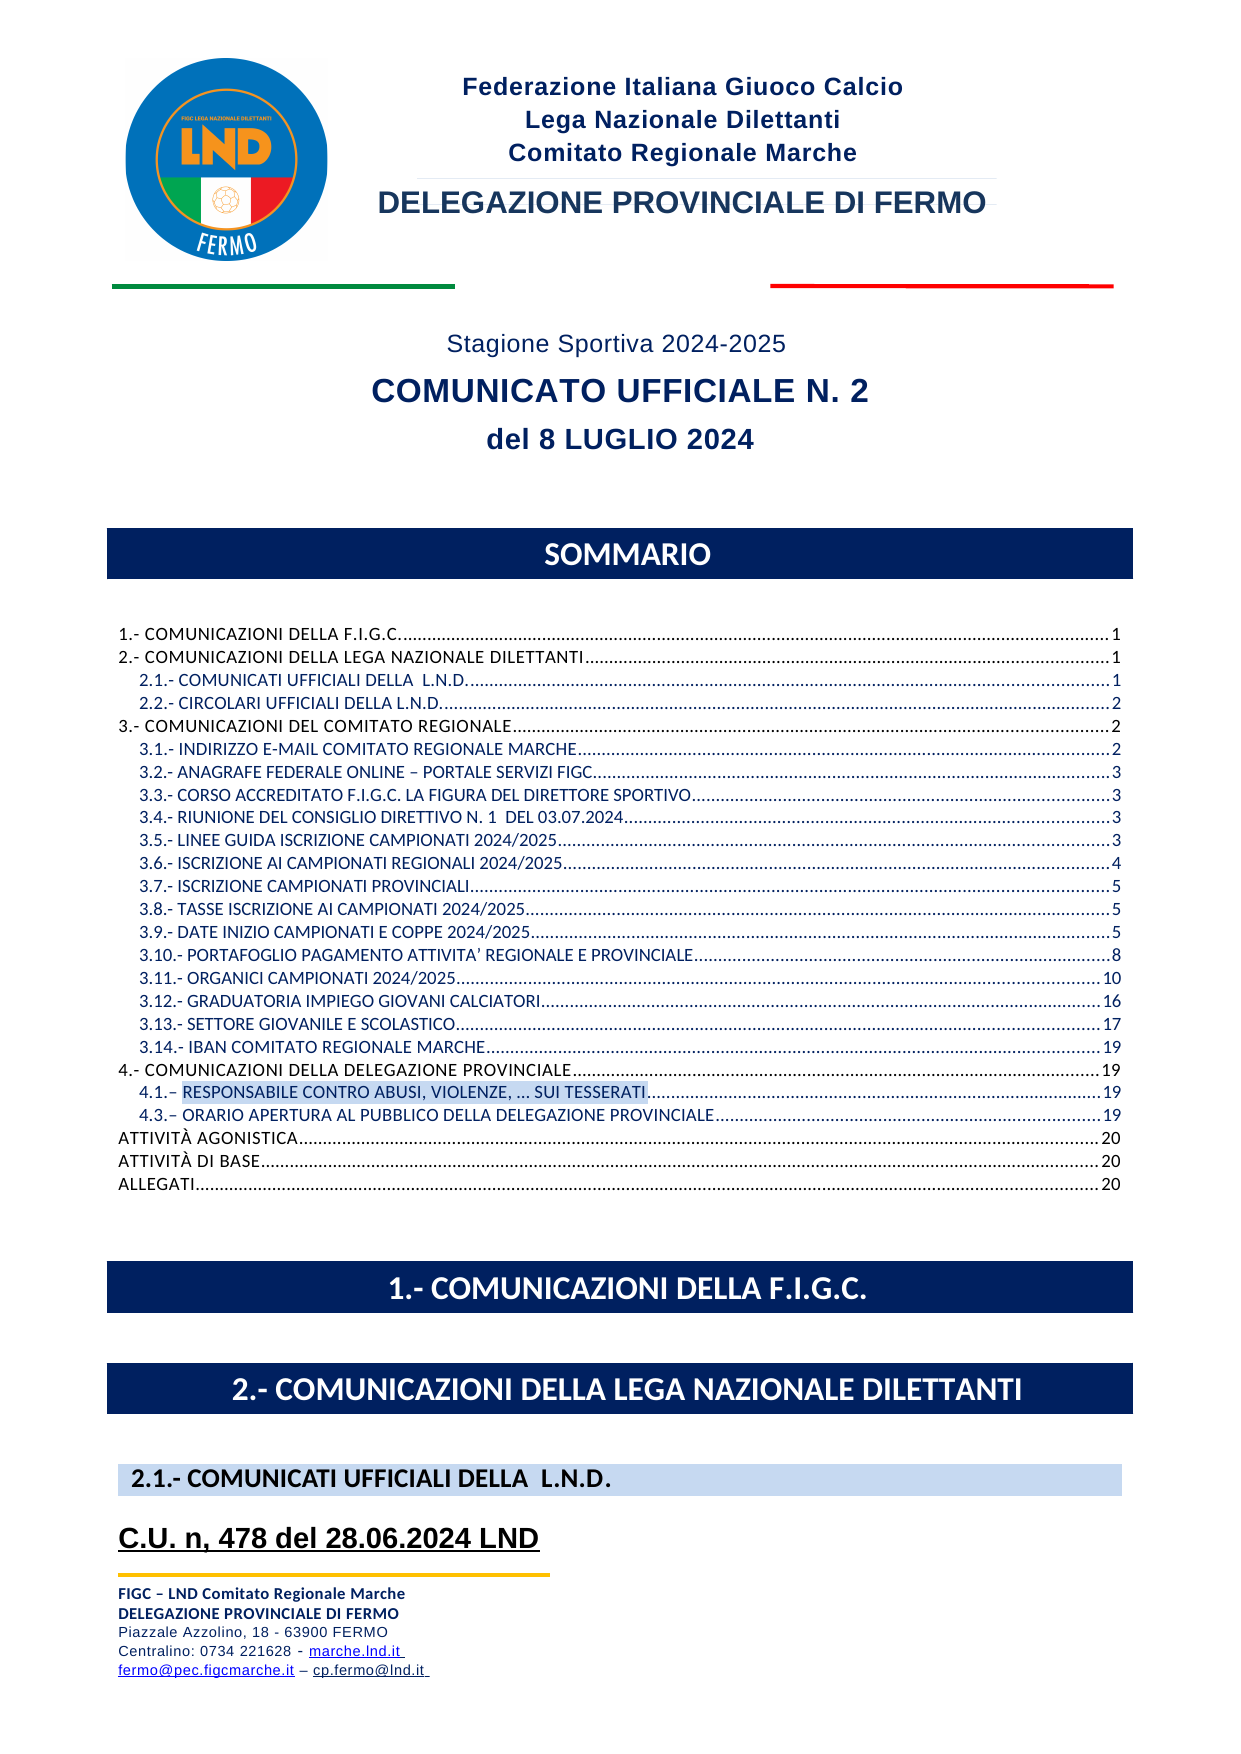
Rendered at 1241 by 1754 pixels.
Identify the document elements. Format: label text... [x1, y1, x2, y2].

text 1.- COMUNICAZIONI DELla f.i.g.c. [110, 1265, 1130, 1309]
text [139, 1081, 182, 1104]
text ATTIVITÀ DI BASE 20 [118, 1149, 1122, 1172]
text 4.- COMUNICAZIONI DELLA DELEGAZIONE PROVINCIALE 19 [118, 1058, 1122, 1081]
text 3.5.- LINEE GUIDA ISCRIZIONE CAMPIONATI 2024/2025 3 [139, 829, 1122, 852]
text 3.11.- ORGANICI CAMPIONATI 2024/2025 10 [139, 966, 1122, 989]
text 3.1.- INDIRIZZO E-MAIL COMITATO REGIONALE MARCHE 2 [139, 737, 1122, 760]
text 2.1.- comunicati ufficiali DELLA L.N.D. [118, 1464, 1122, 1495]
text 3.7.- ISCRIZIONE CAMPIONATI PROVINCIALI 5 [139, 874, 1122, 897]
picture [125, 58, 328, 261]
text 3.4.- RIUNIONE DEL CONSIGLIO DIRETTIVO N. 1 DEL 03.07.2024 3 [139, 806, 1122, 829]
text 3.3.- CORSO ACCREDITATO F.I.G.C. LA FIGURA DEL DIRETTORE SPORTIVO 3 [139, 783, 1122, 806]
text 3.12.- GRADUATORIA IMPIEGO GIOVANI CALCIATORI 16 [139, 989, 1122, 1012]
text 3.8.- TASSE ISCRIZIONE AI CAMPIONATI 2024/2025 5 [139, 897, 1122, 920]
text 2.2.- CIRCOLARI UFFICIALI DELLA L.N.D. 2 [139, 691, 1122, 714]
text 4.3.– ORARIO APERTURA AL PUBBLICO DELLA DELEGAZIONE PROVINCIALE 19 [139, 1104, 1122, 1127]
text 3.6.- ISCRIZIONE AI CAMPIONATI REGIONALI 2024/2025 4 [139, 852, 1122, 874]
text 2.- COMUNICAZIONI DELLA LEGA NAZIONALE DILETTANTI 1 [118, 645, 1122, 668]
text SOMMARIO [110, 531, 1130, 576]
text 2.1.- COMUNICATI UFFICIALI DELLA L.N.D. 1 [139, 668, 1122, 691]
text ALLEGATI 20 [118, 1172, 1122, 1195]
text 1.- COMUNICAZIONI DELLA F.I.G.C. 1 [118, 622, 1122, 645]
text ATTIVITÀ AGONISTICA 20 [118, 1127, 1122, 1149]
text 3.2.- ANAGRAFE FEDERALE ONLINE – PORTALE SERVIZI FIGC 3 [139, 760, 1122, 783]
text 3.- COMUNICAZIONI DEL COMITATO REGIONALE 2 [118, 714, 1122, 737]
text C.U. n, 478 del 28.06.2024 LND [118, 1521, 1122, 1554]
text 3.14.- IBAN COMITATO REGIONALE MARCHE 19 [139, 1035, 1122, 1058]
text 2.- COMUNICAZIONI DELla lega nazionale dilettanti [110, 1366, 1130, 1411]
text 3.9.- DATE INIZIO CAMPIONATI E COPPE 2024/2025 5 [139, 920, 1122, 943]
text 4.1.– RESPONSABILE CONTRO ABUSI, VIOLENZE, … SUI TESSERATI 19 [648, 1081, 1122, 1104]
text 3.10.- PORTAFOGLIO PAGAMENTO ATTIVITA’ REGIONALE E PROVINCIALE 8 [139, 943, 1122, 966]
text 3.13.- SETTORE GIOVANILE E SCOLASTICO 17 [139, 1012, 1122, 1035]
